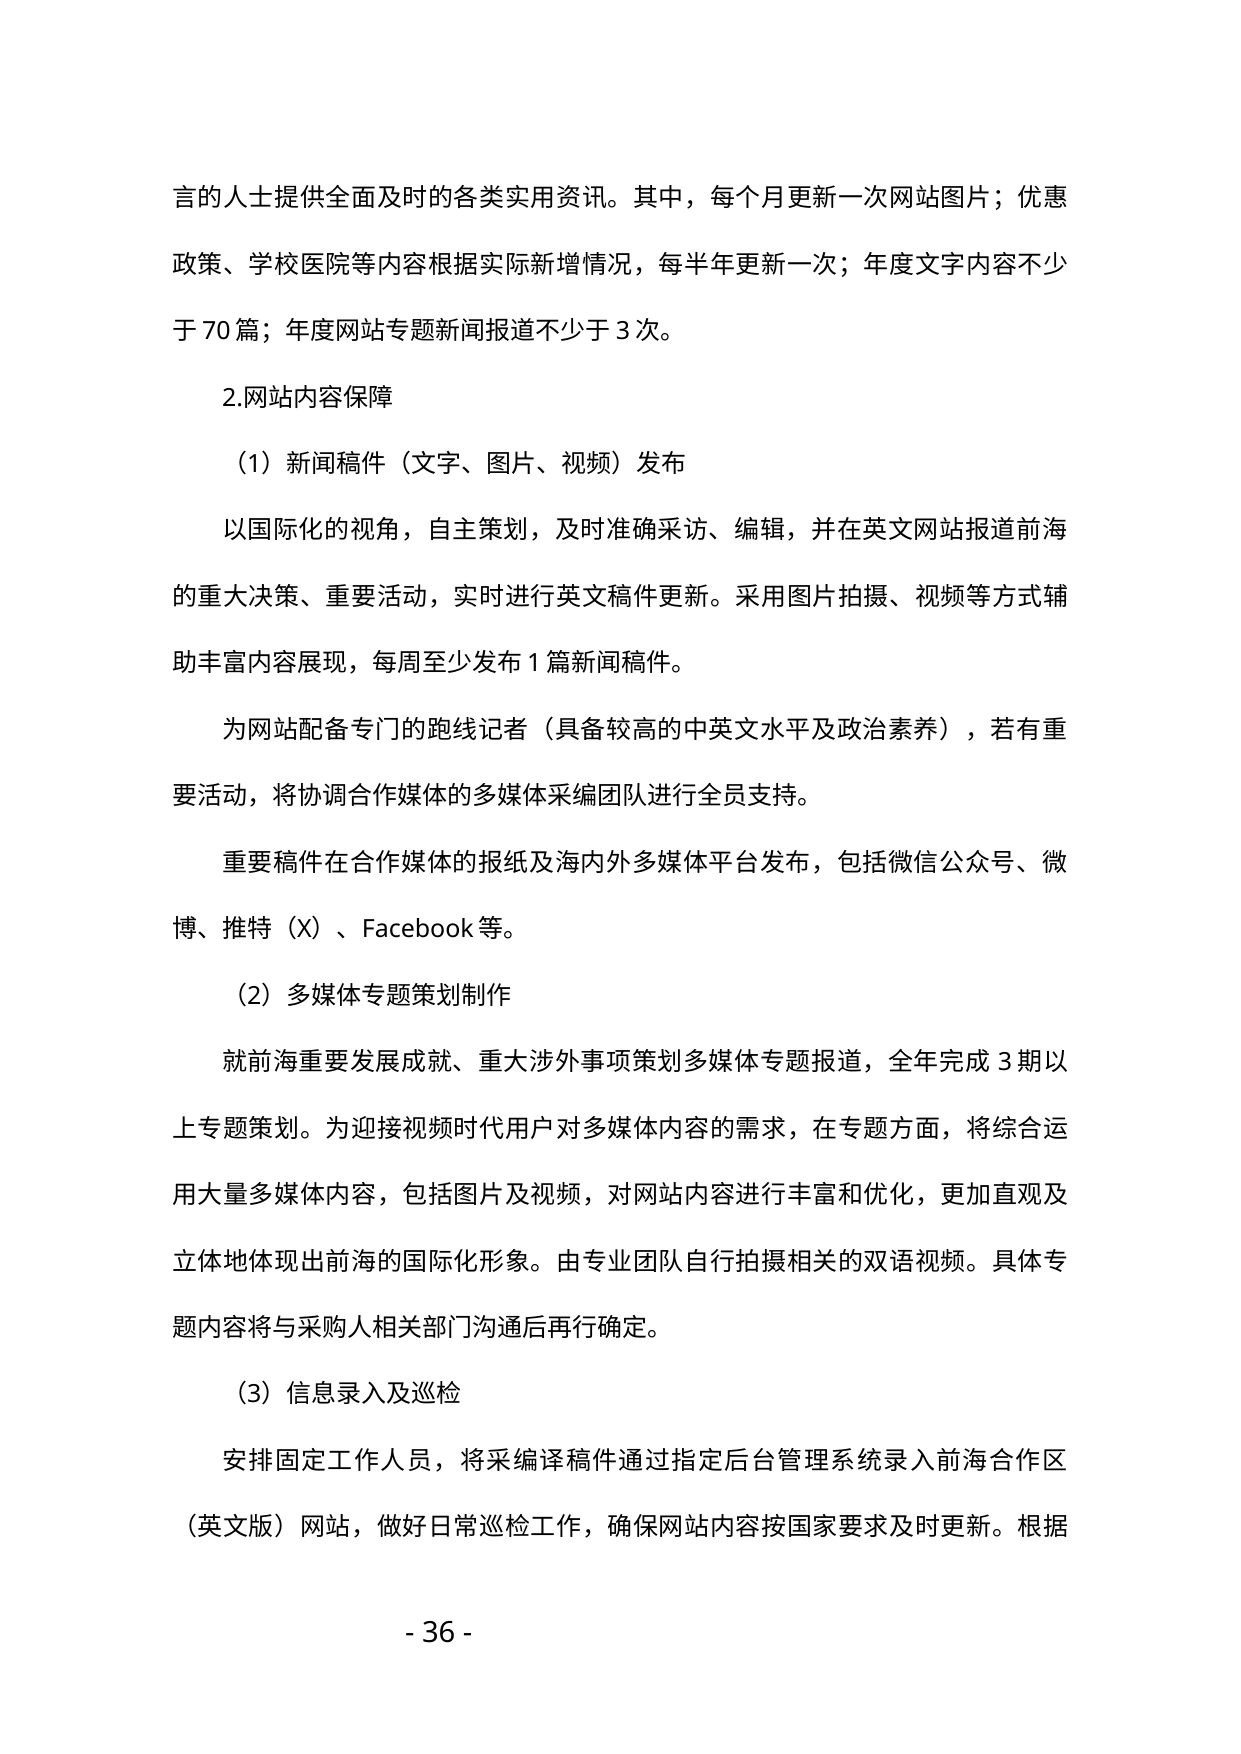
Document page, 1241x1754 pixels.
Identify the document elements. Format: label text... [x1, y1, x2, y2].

text （2）多媒体专题策划制作 [172, 960, 1068, 1026]
text 重要稿件在合作媒体的报纸及海内外多媒体平台发布，包括微信公众号、微博、推特（X）、Facebook等。 [172, 827, 1068, 960]
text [172, 1425, 1068, 1558]
text 为网站配备专门的跑线记者（具备较高的中英文水平及政治素养），若有重要活动，将协调合作媒体的多媒体采编团队进行全员支持。 [172, 694, 1068, 827]
text （1）新闻稿件（文字、图片、视频）发布 [172, 428, 1068, 495]
text 就前海重要发展成就、重大涉外事项策划多媒体专题报道，全年完成3期以上专题策划。为迎接视频时代用户对多媒体内容的需求，在专题方面，将综合运用大量多媒体内容，包括图片及视频，对网站内容进行丰富和优化，更加直观及立体地体现出前海的国际化形象。由专业团队自行拍摄相关的双语视频。具体专题内容将与采购人相关部门沟通后再行确定。 [172, 1026, 1068, 1359]
text 2.网站内容保障 [172, 362, 1068, 428]
text 以国际化的视角，自主策划，及时准确采访、编辑，并在英文网站报道前海的重大决策、重要活动，实时进行英文稿件更新。采用图片拍摄、视频等方式辅助丰富内容展现，每周至少发布1篇新闻稿件。 [172, 495, 1068, 694]
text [172, 162, 1068, 362]
text （3）信息录入及巡检 [172, 1359, 1068, 1425]
